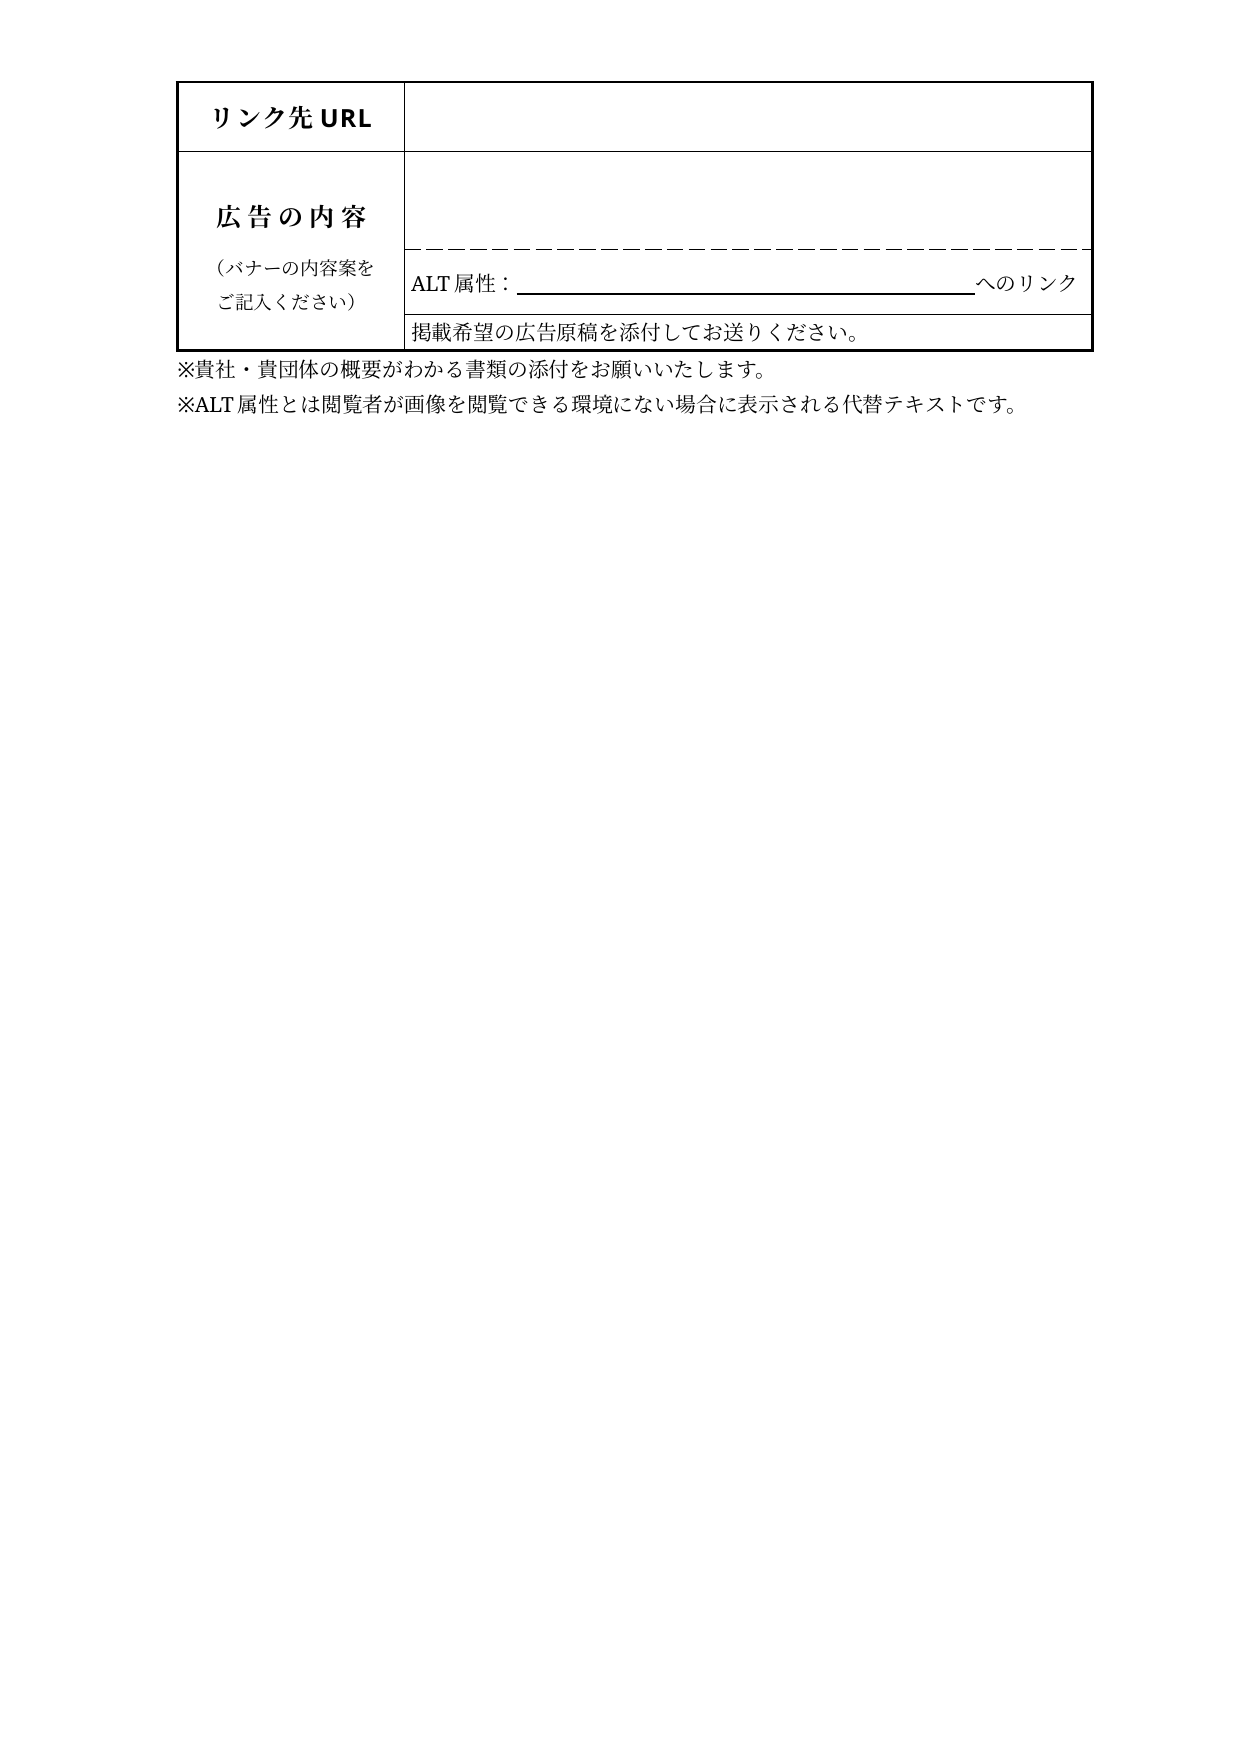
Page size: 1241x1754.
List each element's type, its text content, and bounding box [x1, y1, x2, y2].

table_cell [405, 152, 1091, 249]
text ※ALT属性とは閲覧者が画像を閲覧できる環境にない場合に表示される代替テキストです。 [177, 386, 1092, 420]
table_cell [405, 83, 1091, 151]
table_cell 広告の内容 （バナーの内容案を ご記入ください） [179, 152, 404, 349]
table_cell 掲載希望の広告原稿を添付してお送りください。 [405, 315, 1091, 349]
table_cell リンク先URL [179, 83, 404, 151]
text ※貴社・貴団体の概要がわかる書類の添付をお願いいたします。 [177, 352, 1092, 386]
table_cell ALT属性： へのリンク [405, 249, 1091, 313]
